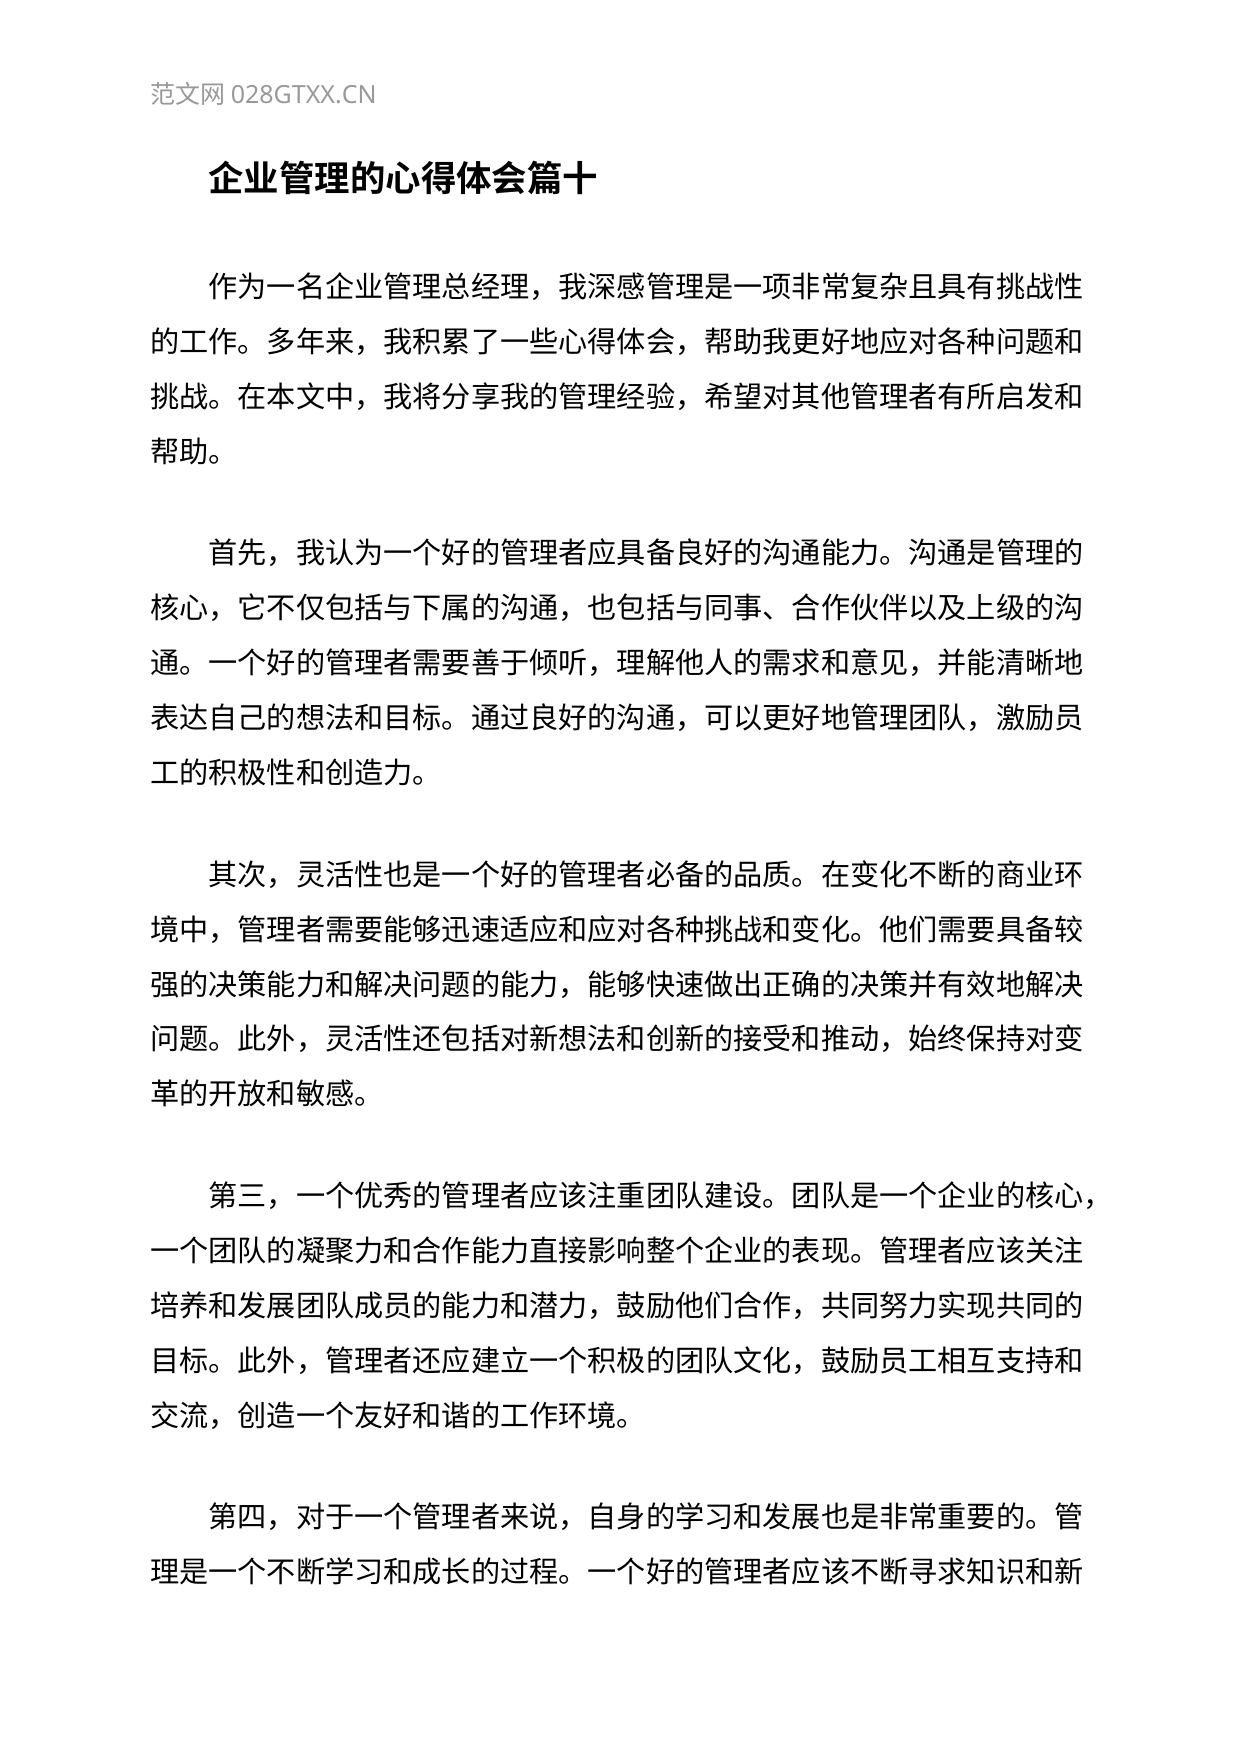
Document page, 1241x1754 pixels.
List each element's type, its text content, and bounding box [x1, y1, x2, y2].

text 其次，灵活性也是一个好的管理者必备的品质。在变化不断的商业环境中，管理者需要能够迅速适应和应对各种挑战和变化。他们需要具备较强的决策能力和解决问题的能力，能够快速做出正确的决策并有效地解决问题。此外，灵活性还包括对新想法和创新的接受和推动，始终保持对变革的开放和敏感。 [150, 851, 1090, 1113]
text 首先，我认为一个好的管理者应具备良好的沟通能力。沟通是管理的核心，它不仅包括与下属的沟通，也包括与同事、合作伙伴以及上级的沟通。一个好的管理者需要善于倾听，理解他人的需求和意见，并能清晰地表达自己的想法和目标。通过良好的沟通，可以更好地管理团队，激励员工的积极性和创造力。 [150, 530, 1090, 792]
text 第三，一个优秀的管理者应该注重团队建设。团队是一个企业的核心，一个团队的凝聚力和合作能力直接影响整个企业的表现。管理者应该关注培养和发展团队成员的能力和潜力，鼓励他们合作，共同努力实现共同的目标。此外，管理者还应建立一个积极的团队文化，鼓励员工相互支持和交流，创造一个友好和谐的工作环境。 [150, 1173, 1090, 1434]
text 企业管理的心得体会篇十 [150, 150, 1090, 201]
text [150, 1494, 1090, 1591]
text 作为一名企业管理总经理，我深感管理是一项非常复杂且具有挑战性的工作。多年来，我积累了一些心得体会，帮助我更好地应对各种问题和挑战。在本文中，我将分享我的管理经验，希望对其他管理者有所启发和帮助。 [150, 263, 1090, 470]
